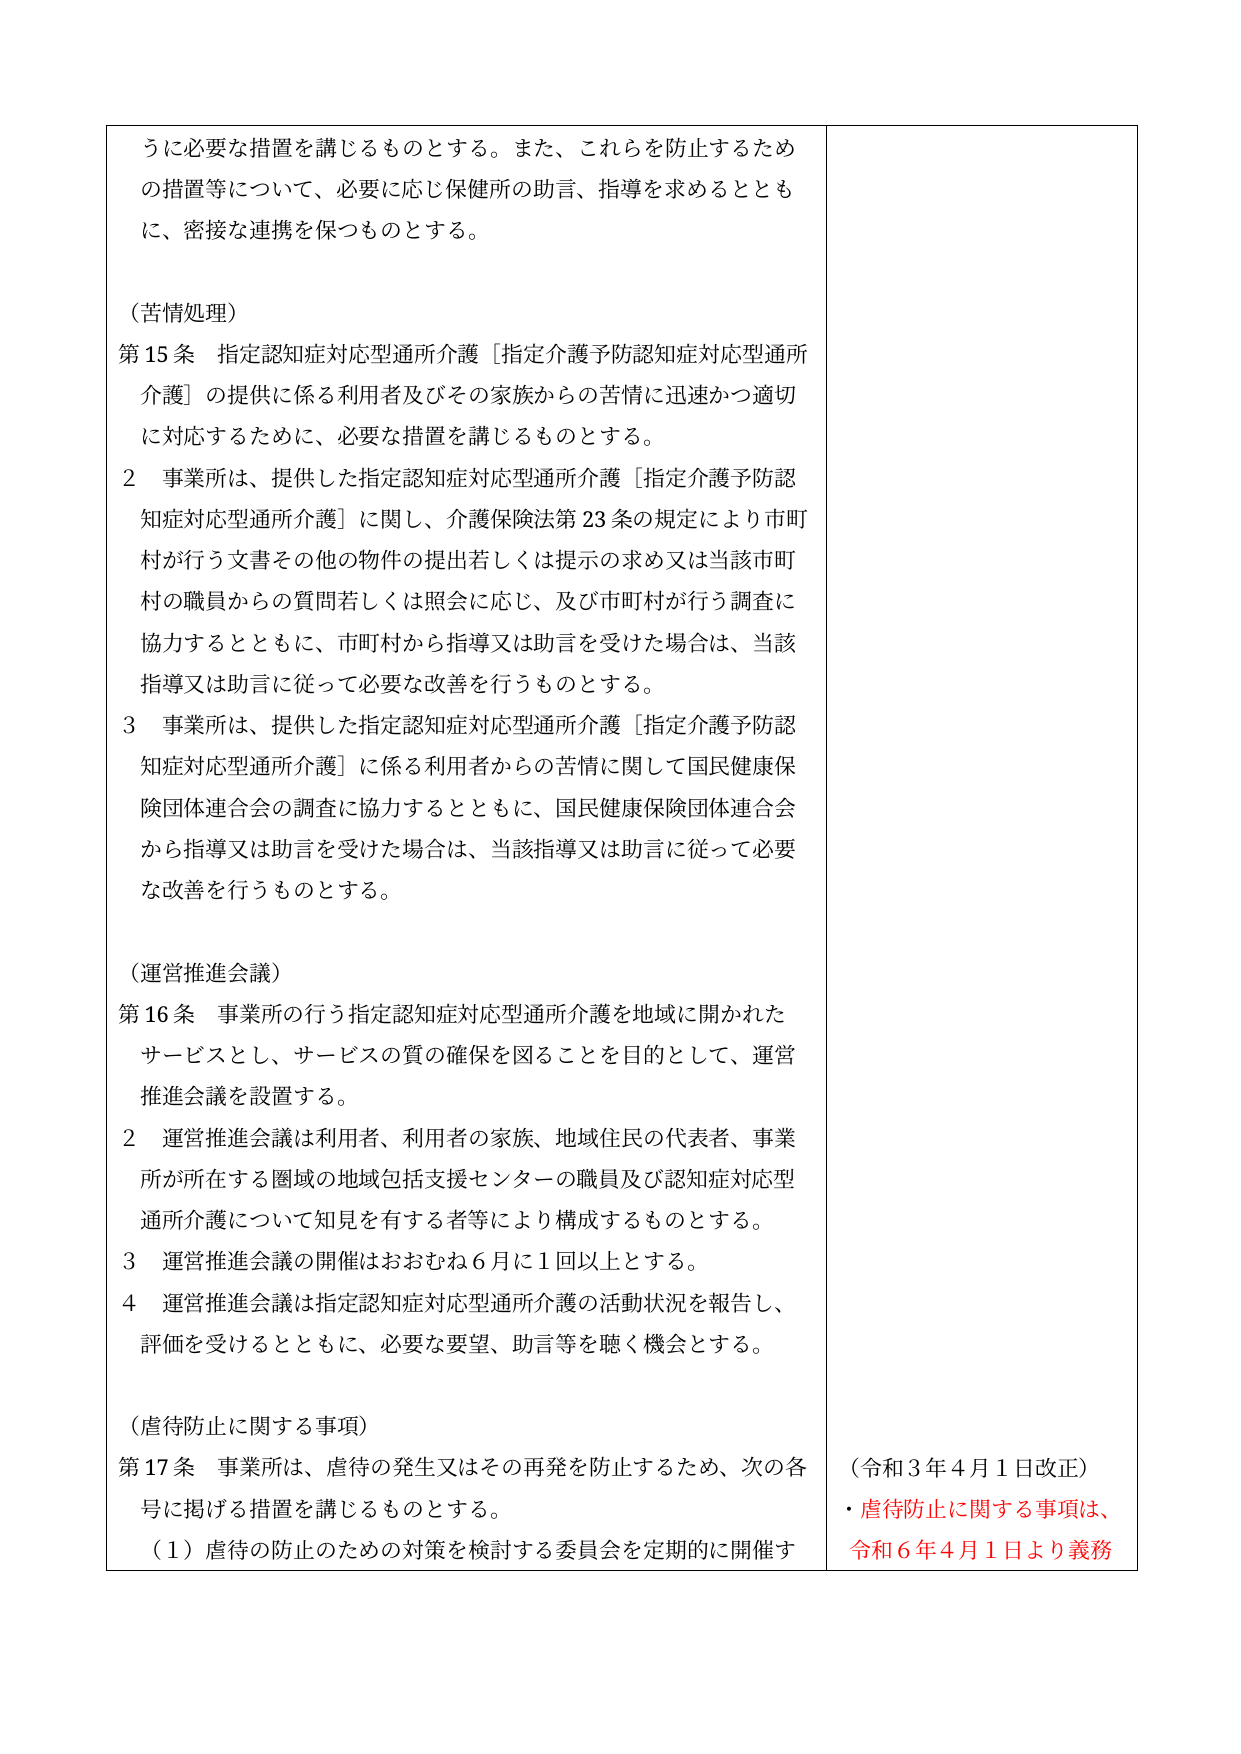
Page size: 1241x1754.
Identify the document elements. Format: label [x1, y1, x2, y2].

table_cell [107, 126, 826, 1569]
table_cell [827, 126, 1137, 1569]
